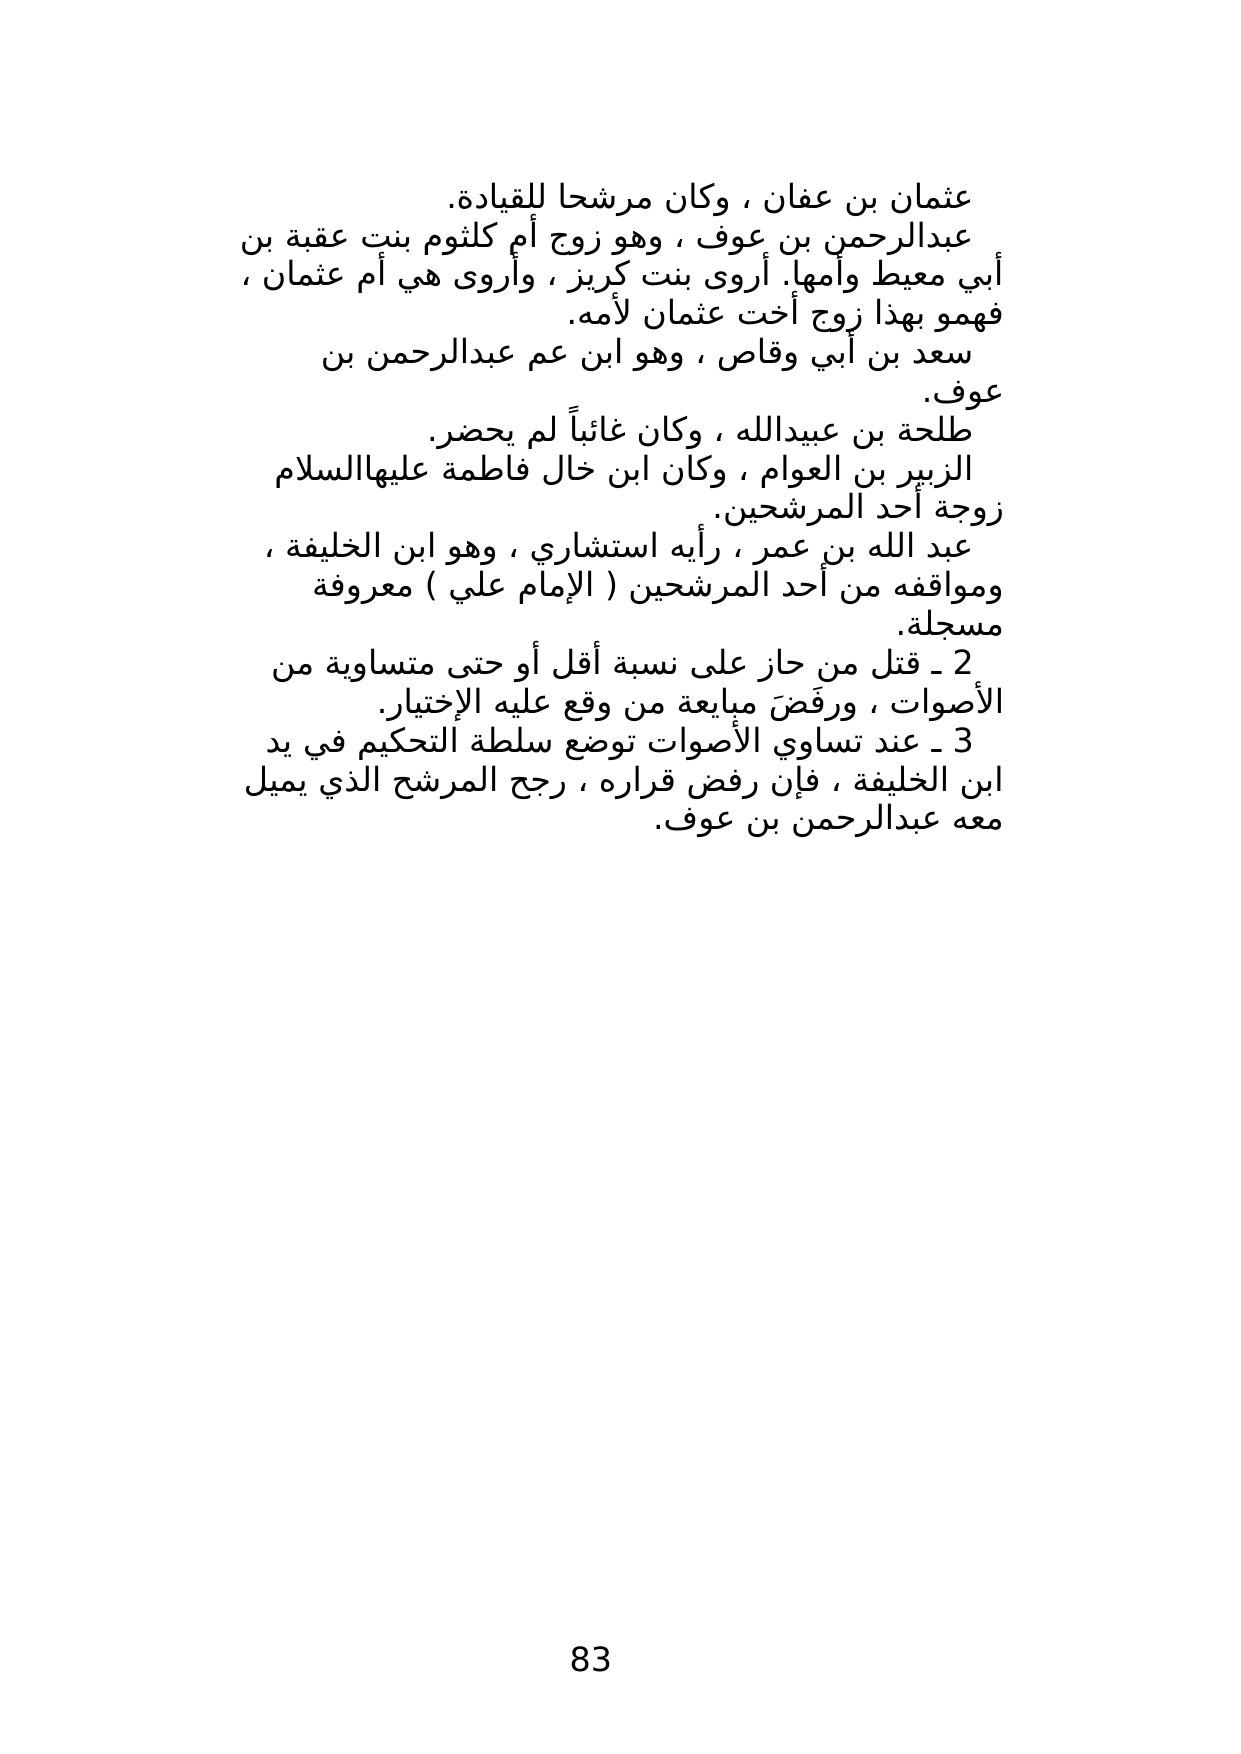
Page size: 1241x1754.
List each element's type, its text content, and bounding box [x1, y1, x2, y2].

text 3 ـ عند تساوي الأصوات توضع سلطة التحكيم في يد ابن الخليفة ، فإن رفض قراره ، رجح المرشح الذي يميل معه عبدالرحمن بن عوف. [236, 721, 1004, 838]
text الزبير بن العوام ، وكان ابن خال فاطمة عليها‌السلام زوجة أحد المرشحين. [236, 449, 1004, 527]
text 2 ـ قتل من حاز على نسبة أقل أو حتى متساوية من الأصوات ، ورفَضَ مبايعة من وقع عليه الإختيار. [236, 643, 1004, 721]
text عبد الله بن عمر ، رأيه استشاري ، وهو ابن الخليفة ، ومواقفه من أحد المرشحين ( الإمام علي ) معروفة مسجلة. [236, 527, 1004, 643]
text سعد بن أبي وقاص ، وهو ابن عم عبدالرحمن بن عوف. [236, 333, 1004, 410]
text عثمان بن عفان ، وكان مرشحا للقيادة. [236, 177, 1004, 216]
text طلحة بن عبيدالله ، وكان غائباً لم يحضر. [236, 410, 1004, 449]
text عبدالرحمن بن عوف ، وهو زوج أم كلثوم بنت عقبة بن أبي معيط وأمها. أروى بنت كريز ، وأروى هي أم عثمان ، فهمو بهذا زوج أخت عثمان لأمه. [236, 216, 1004, 333]
